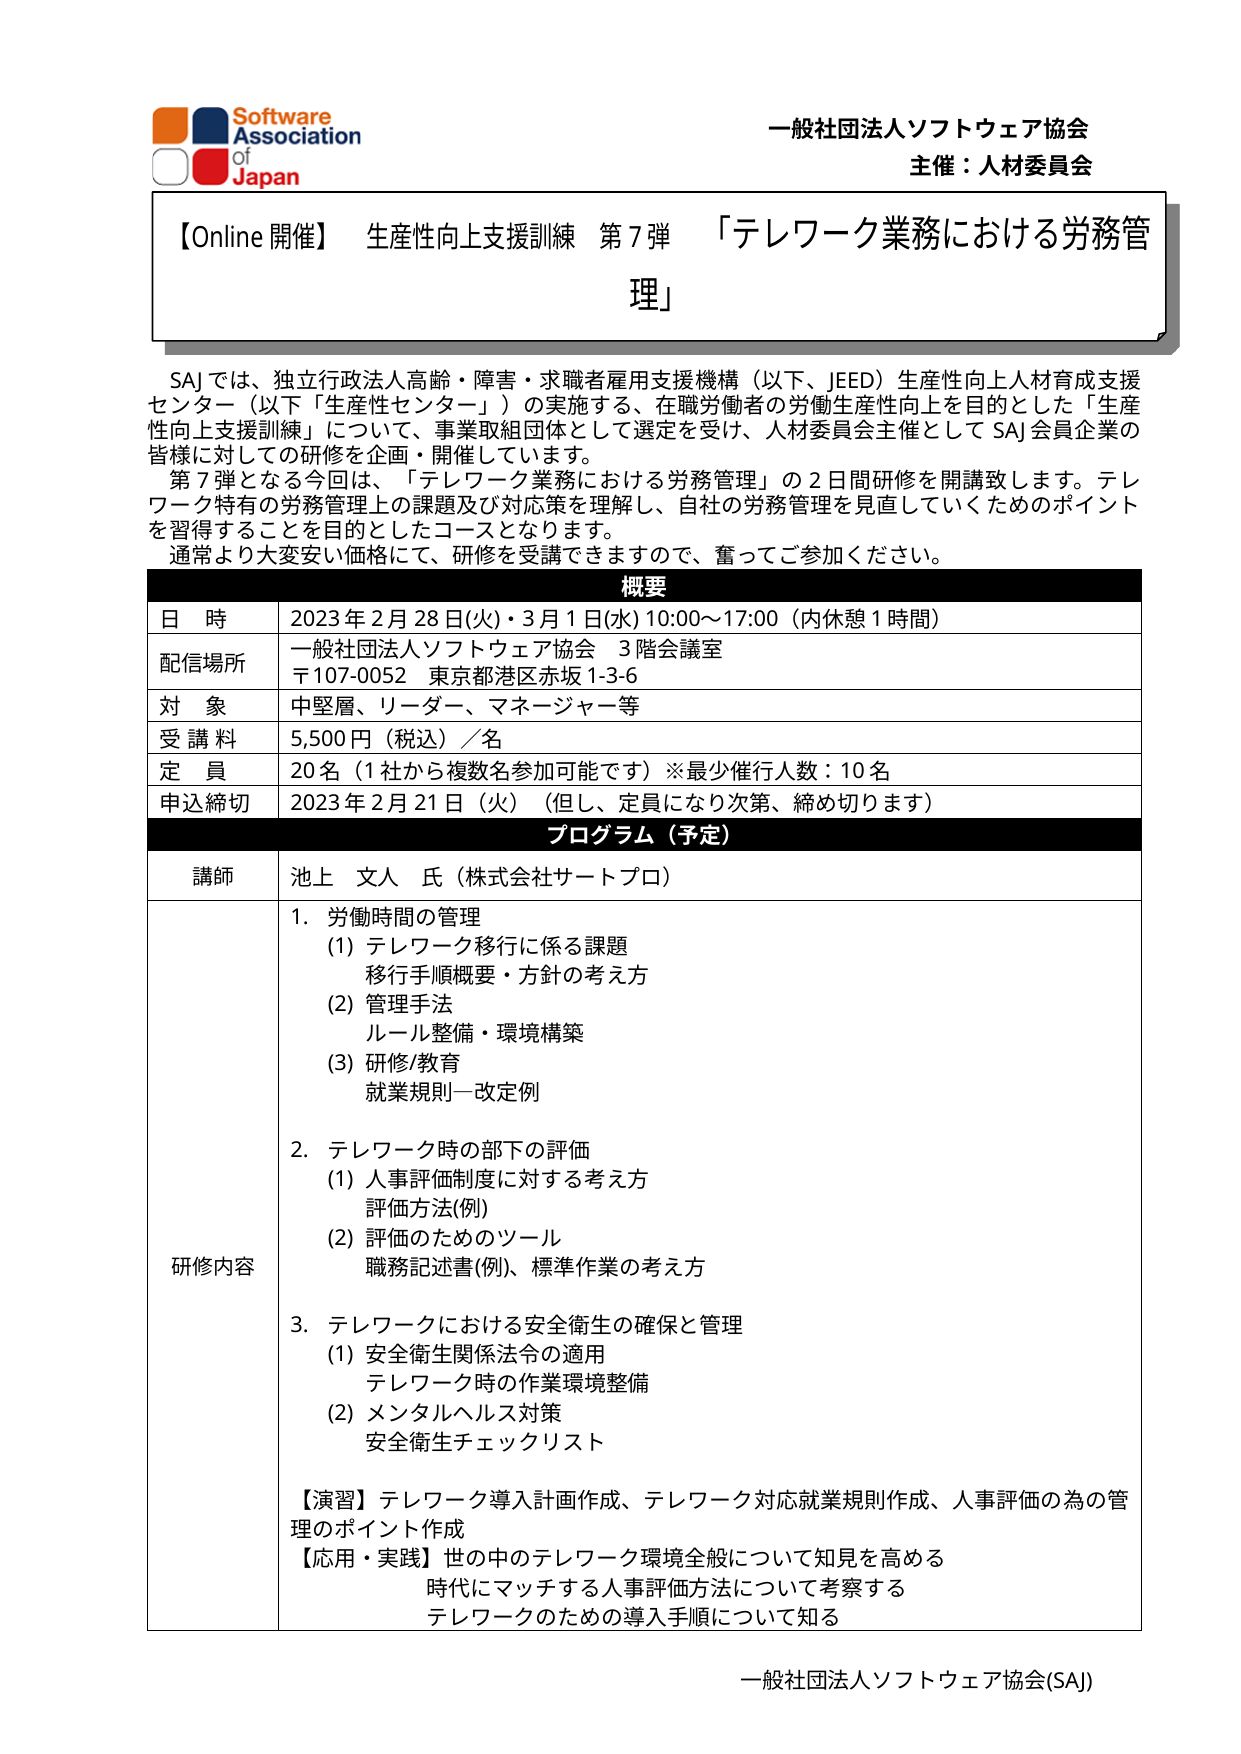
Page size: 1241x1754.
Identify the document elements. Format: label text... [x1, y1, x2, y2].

table_cell プログラム（予定） [148, 819, 1141, 850]
table_cell 講師 [148, 851, 278, 900]
text 第7弾となる今回は、「テレワーク業務における労務管理」の2日間研修を開講致します。テレワーク特有の労務管理上の課題及び対応策を理解し、自社の労務管理を見直していくためのポイントを習得することを目的としたコースとなります。 [148, 469, 1141, 544]
table_cell 2023年2月21日（火）（但し、定員になり次第、締め切ります） [279, 786, 1141, 818]
table_cell 池上 文人 氏（株式会社サートプロ） [279, 851, 1141, 900]
table_cell 一般社団法人ソフトウェア協会 3階会議室 〒107-0052 東京都港区赤坂1-3-6 [279, 634, 1141, 688]
table_cell 定員 [148, 754, 278, 785]
picture [152, 107, 361, 189]
table_header 概要 [148, 570, 1141, 601]
text 主催：人材委員会 [361, 144, 1092, 182]
table_cell 受講料 [148, 722, 278, 753]
table_cell 5,500円（税込）／名 [279, 722, 1141, 753]
text 通常より大変安い価格にて、研修を受講できますので、奮ってご参加ください。 [148, 544, 1141, 569]
table_cell 配信場所 [148, 634, 278, 688]
table_cell 申込締切 [148, 786, 278, 818]
text SAJでは、独立行政法人高齢・障害・求職者雇用支援機構（以下、JEED）生産性向上人材育成支援センター（以下「生産性センター」）の実施する、在職労働者の労働生産性向上を目的とした「生産性向上支援訓練」について、事業取組団体として選定を受け、人材委員会主催としてSAJ会員企業の皆様に対しての研修を企画・開催しています。 [148, 369, 1141, 469]
text 一般社団法人ソフトウェア協会 [361, 107, 1092, 144]
table_cell 2023年2月28日(火)・3月1日(水) 10:00～17:00（内休憩1時間） [279, 602, 1141, 633]
table_cell 中堅層、リーダー、マネージャー等 [279, 690, 1141, 721]
table_cell 日時 [148, 602, 278, 633]
table_cell 研修内容 [148, 901, 278, 1630]
table_cell 対象 [148, 690, 278, 721]
table_cell 労働時間の管理 テレワーク移行に係る課題 移行手順概要・方針の考え方 管理手法 ルール整備・環境構築 研修/教育 就業規則―改定例 テレワーク時の部下の評価 人事評価制度に対する考え方 評価方法(例) 評価のためのツール 職務記述書(例)、標準作業の考え方 テレワークにおける安全衛生の確保と管理 安全衛生関係法令の適用 テレワーク時の作業環境整備 メンタルヘルス対策 安全衛生チェックリスト 【演習】テレワーク導入計画作成、テレワーク対応就業規則作成、人事評価の為の管理のポイント作成 【応用・実践】世の中のテレワーク環境全般について知見を高める 時代にマッチする人事評価方法について考察する テレワークのための導入手順について知る [279, 901, 1141, 1630]
table_cell 20名（1社から複数名参加可能です）※最少催行人数：10名 [279, 754, 1141, 785]
